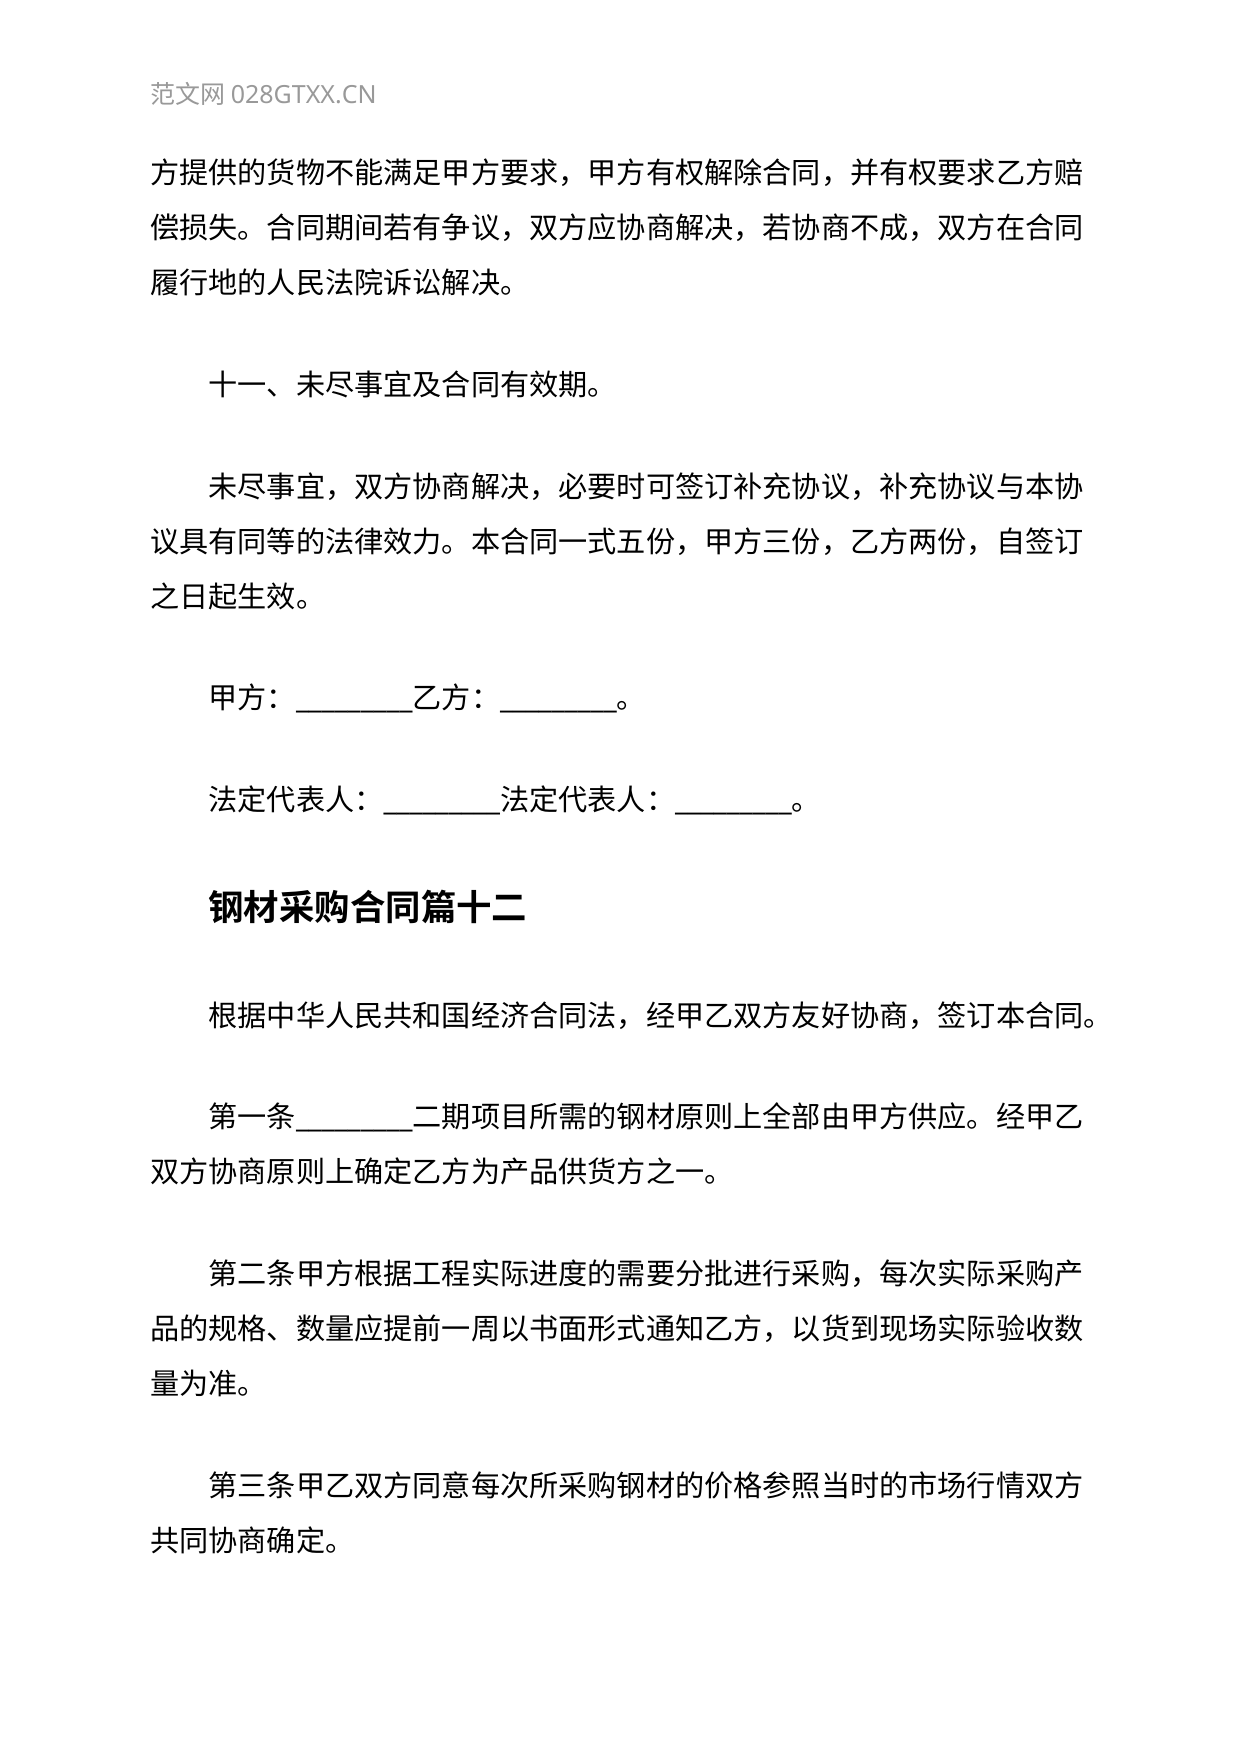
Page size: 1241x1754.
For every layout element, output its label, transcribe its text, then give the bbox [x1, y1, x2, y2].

text 甲方：_________乙方：_________。 [150, 675, 1090, 717]
text 未尽事宜，双方协商解决，必要时可签订补充协议，补充协议与本协议具有同等的法律效力。本合同一式五份，甲方三份，乙方两份，自签订之日起生效。 [150, 463, 1090, 615]
text 第三条甲乙双方同意每次所采购钢材的价格参照当时的市场行情双方共同协商确定。 [150, 1462, 1090, 1559]
text 十一、未尽事宜及合同有效期。 [150, 362, 1090, 404]
text 钢材采购合同篇十二 [150, 879, 1090, 930]
text 第一条_________二期项目所需的钢材原则上全部由甲方供应。经甲乙双方协商原则上确定乙方为产品供货方之一。 [150, 1094, 1090, 1191]
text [150, 150, 1090, 302]
text 法定代表人：_________法定代表人：_________。 [150, 777, 1090, 819]
text 第二条甲方根据工程实际进度的需要分批进行采购，每次实际采购产品的规格、数量应提前一周以书面形式通知乙方，以货到现场实际验收数量为准。 [150, 1251, 1090, 1403]
text 根据中华人民共和国经济合同法，经甲乙双方友好协商，签订本合同。 [150, 992, 1090, 1034]
